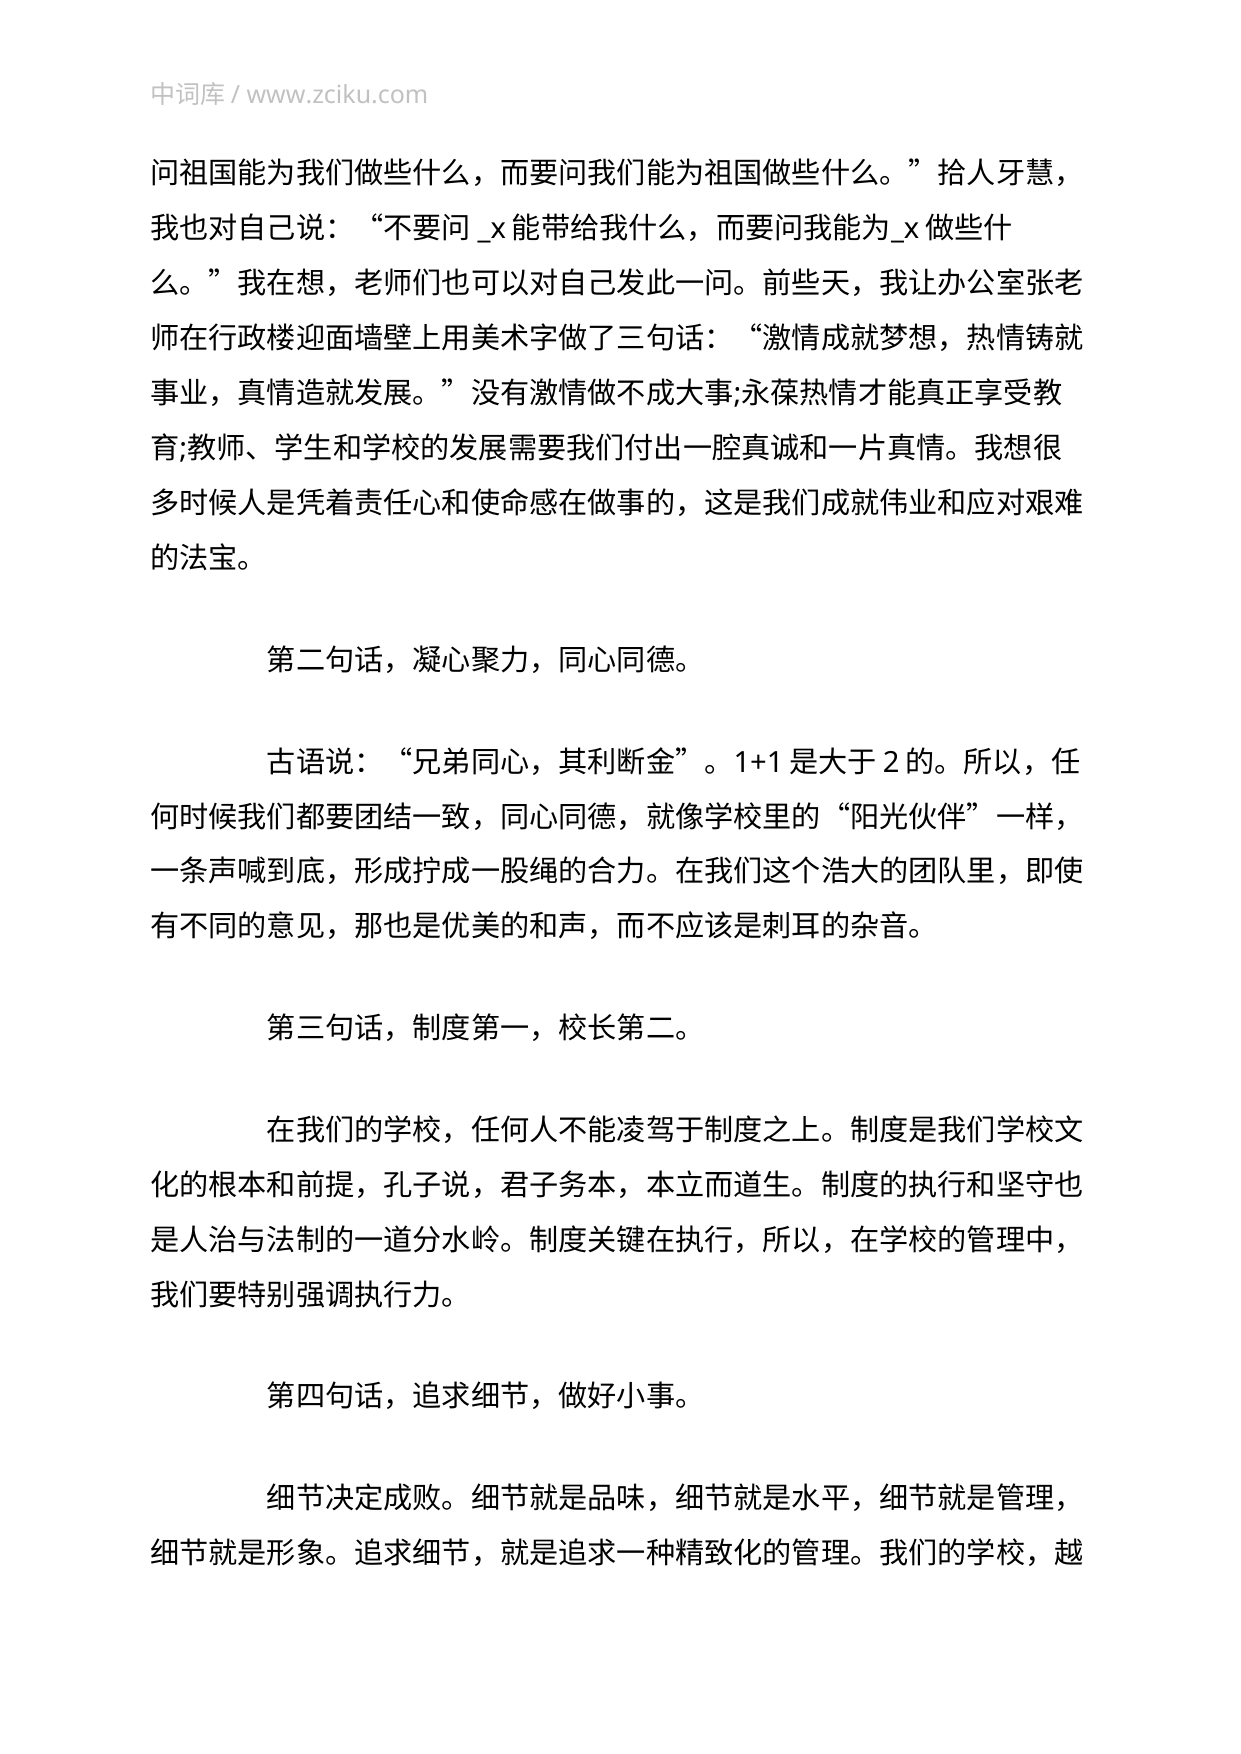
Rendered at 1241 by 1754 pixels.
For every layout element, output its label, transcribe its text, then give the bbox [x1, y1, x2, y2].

text 在我们的学校，任何人不能凌驾于制度之上。制度是我们学校文化的根本和前提，孔子说，君子务本，本立而道生。制度的执行和坚守也是人治与法制的一道分水岭。制度关键在执行，所以，在学校的管理中，我们要特别强调执行力。 [150, 1106, 1090, 1313]
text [150, 150, 1090, 577]
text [150, 1475, 1090, 1572]
text 第二句话，凝心聚力，同心同德。 [150, 636, 1090, 679]
text 古语说：“兄弟同心，其利断金”。1+1是大于2的。所以，任何时候我们都要团结一致，同心同德，就像学校里的“阳光伙伴”一样，一条声喊到底，形成拧成一股绳的合力。在我们这个浩大的团队里，即使有不同的意见，那也是优美的和声，而不应该是刺耳的杂音。 [150, 738, 1090, 945]
text 第四句话，追求细节，做好小事。 [150, 1373, 1090, 1415]
text 第三句话，制度第一，校长第二。 [150, 1005, 1090, 1047]
